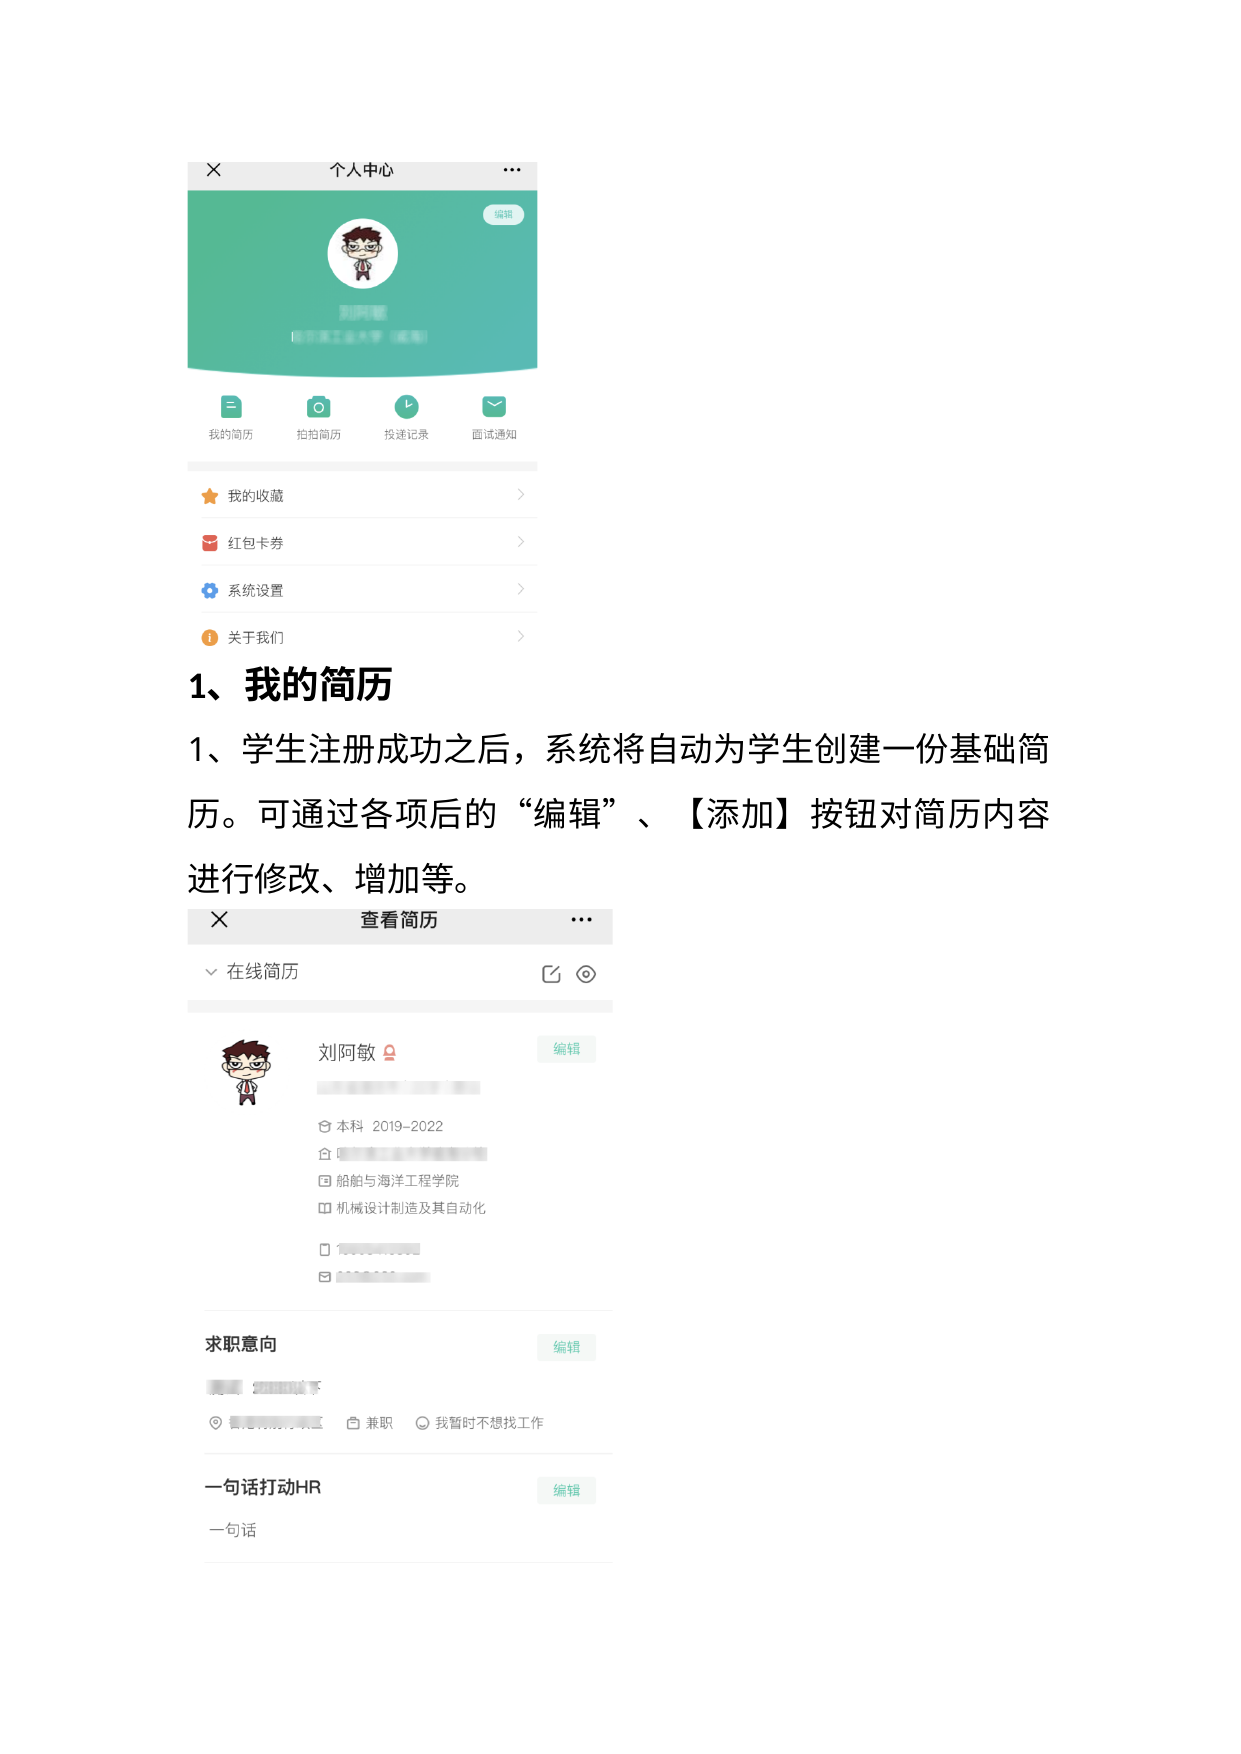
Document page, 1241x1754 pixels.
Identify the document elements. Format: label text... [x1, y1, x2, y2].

text 1、我的简历 [187, 649, 1053, 714]
picture [187, 162, 538, 646]
picture [187, 909, 613, 1563]
text 1、学生注册成功之后，系统将自动为学生创建一份基础简历。可通过各项后的“编辑”、【添加】按钮对简历内容进行修改、增加等。 [187, 714, 1053, 909]
